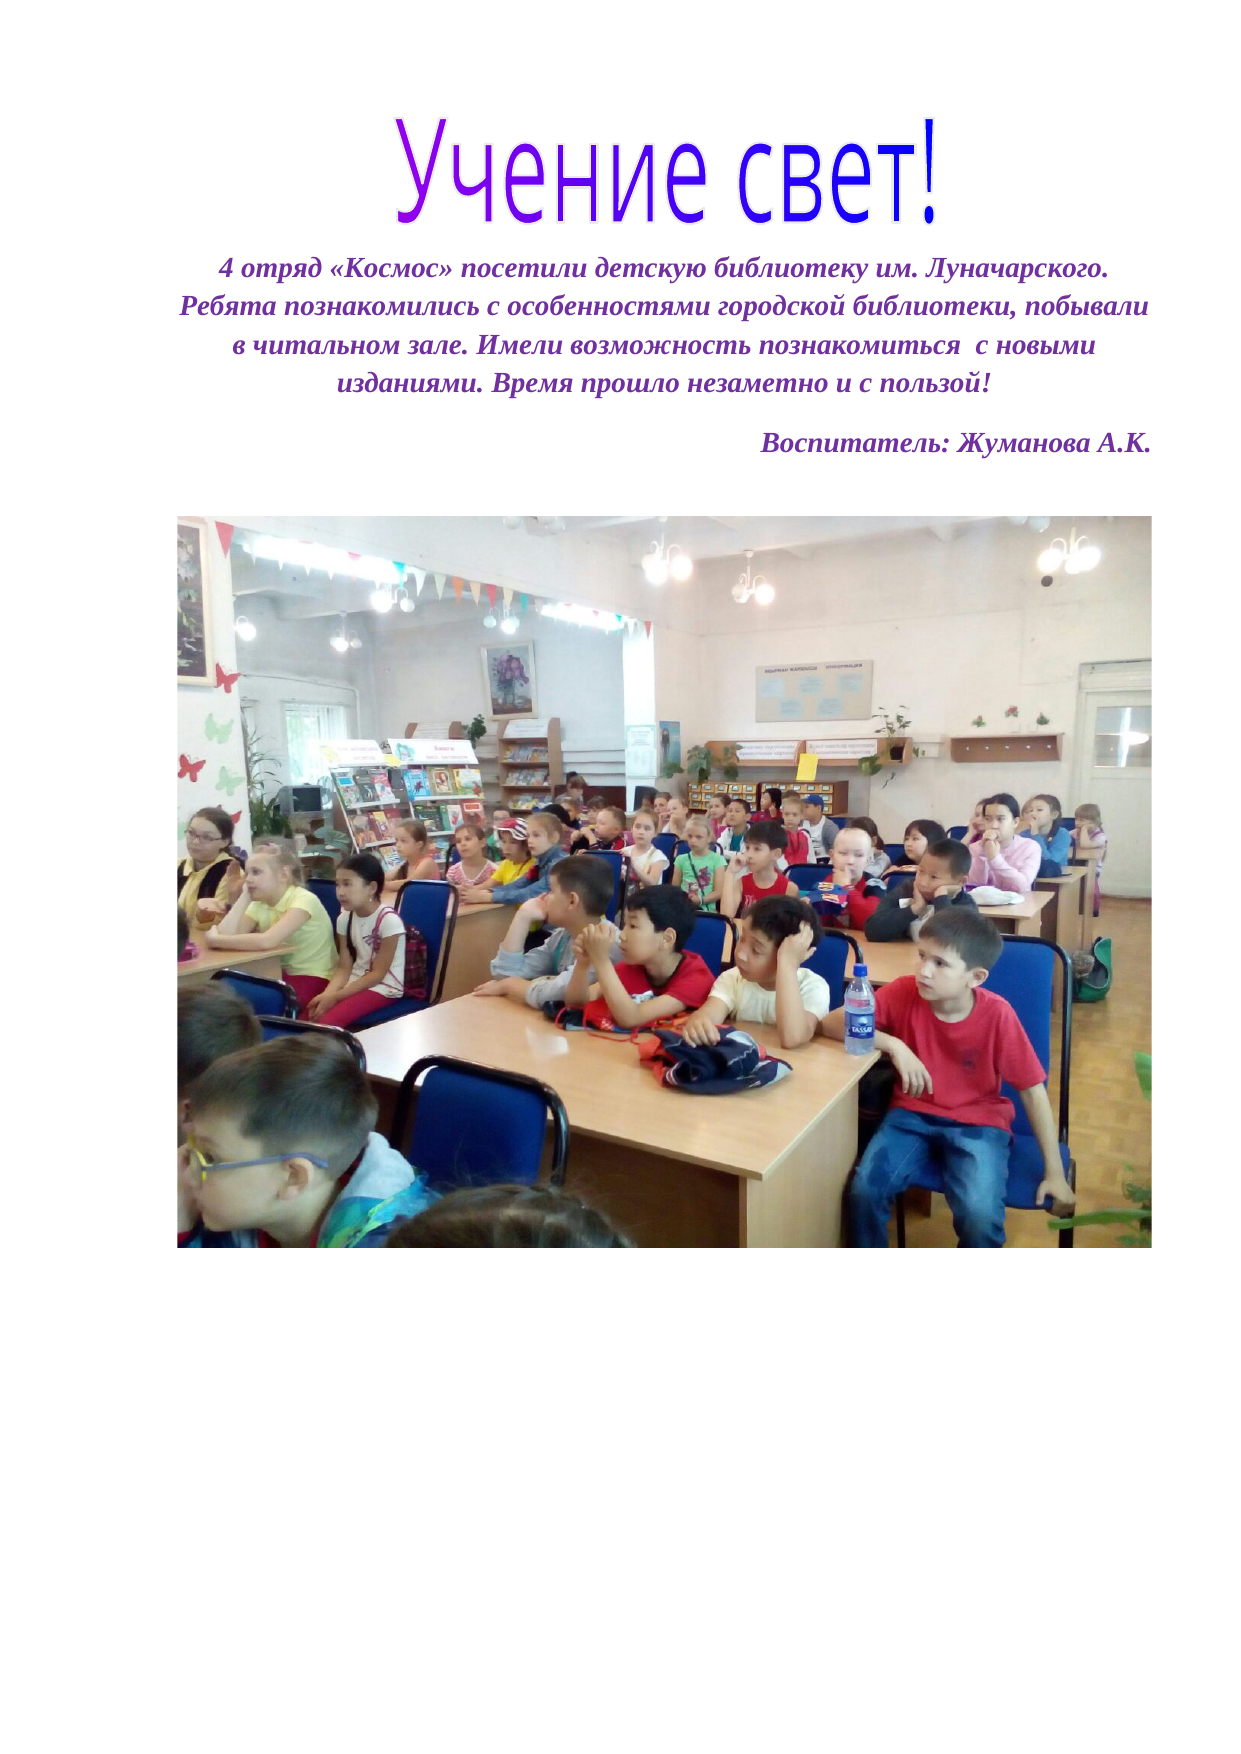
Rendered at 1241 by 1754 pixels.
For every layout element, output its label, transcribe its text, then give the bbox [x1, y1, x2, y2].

text Воспитатель: Жуманова А.К. [177, 425, 1152, 458]
text 4 отряд «Космос» посетили детскую библиотеку им. Луначарского. Ребята познакомились с особенностями городской библиотеки, побывали в читальном зале. Имели возможность познакомиться с новыми изданиями. Время прошло незаметно и с пользой! [177, 250, 1152, 399]
picture [177, 516, 1152, 1248]
